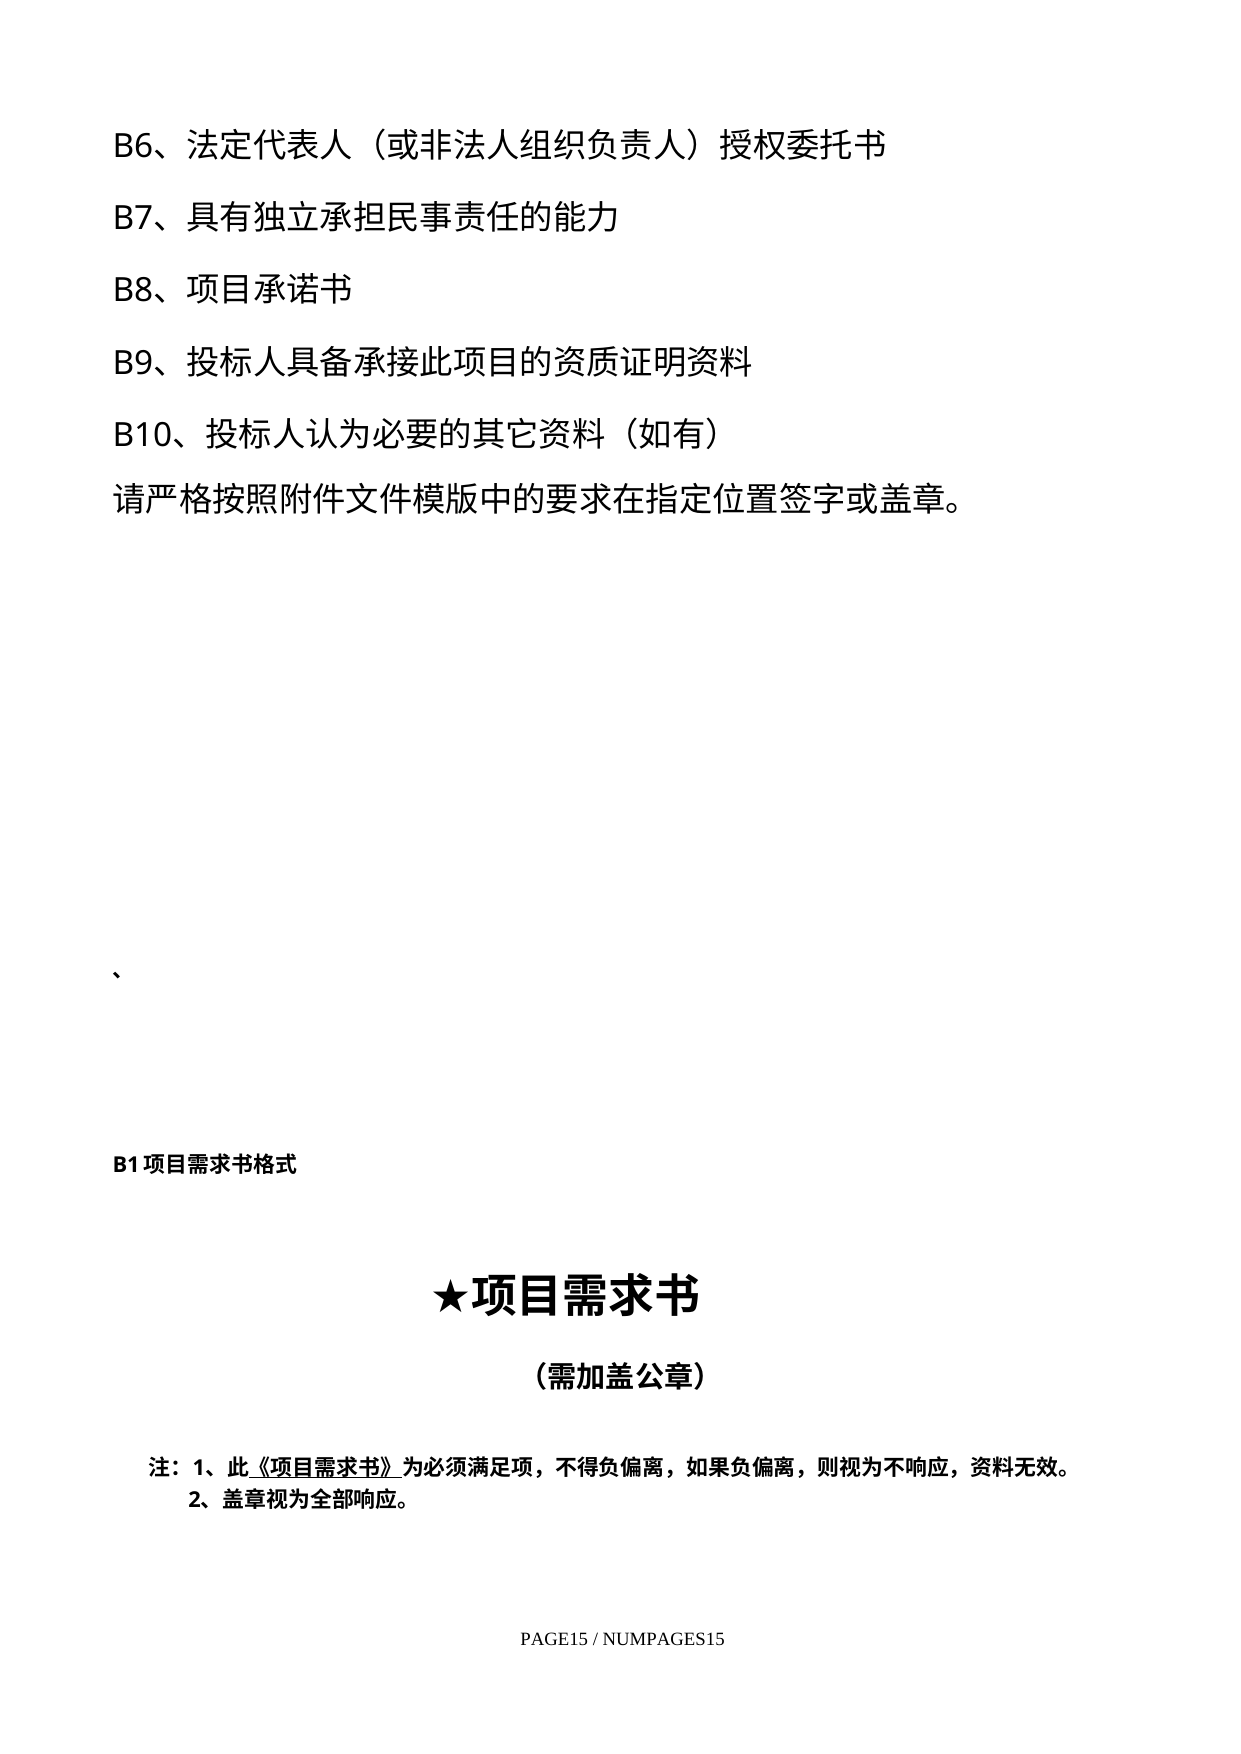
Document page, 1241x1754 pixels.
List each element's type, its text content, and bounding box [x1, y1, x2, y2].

text B9、投标人具备承接此项目的资质证明资料 [112, 327, 1128, 392]
text ★项目需求书 [112, 1244, 1128, 1342]
text 请严格按照附件文件模版中的要求在指定位置签字或盖章。 [112, 464, 1128, 529]
text （需加盖公章） [112, 1342, 1128, 1407]
text 2、盖章视为全部响应。 [112, 1482, 1128, 1514]
text B8、项目承诺书 [112, 255, 1128, 320]
text 、 [112, 952, 1128, 984]
text B6、法定代表人（或非法人组织负责人）授权委托书 [112, 111, 1128, 176]
text B10、投标人认为必要的其它资料（如有） [112, 399, 1128, 464]
text B7、具有独立承担民事责任的能力 [112, 183, 1128, 248]
text 注：1、此《项目需求书》为必须满足项，不得负偏离，如果负偏离，则视为不响应，资料无效。 [105, 1449, 1128, 1482]
text B1项目需求书格式 [112, 1147, 1128, 1179]
